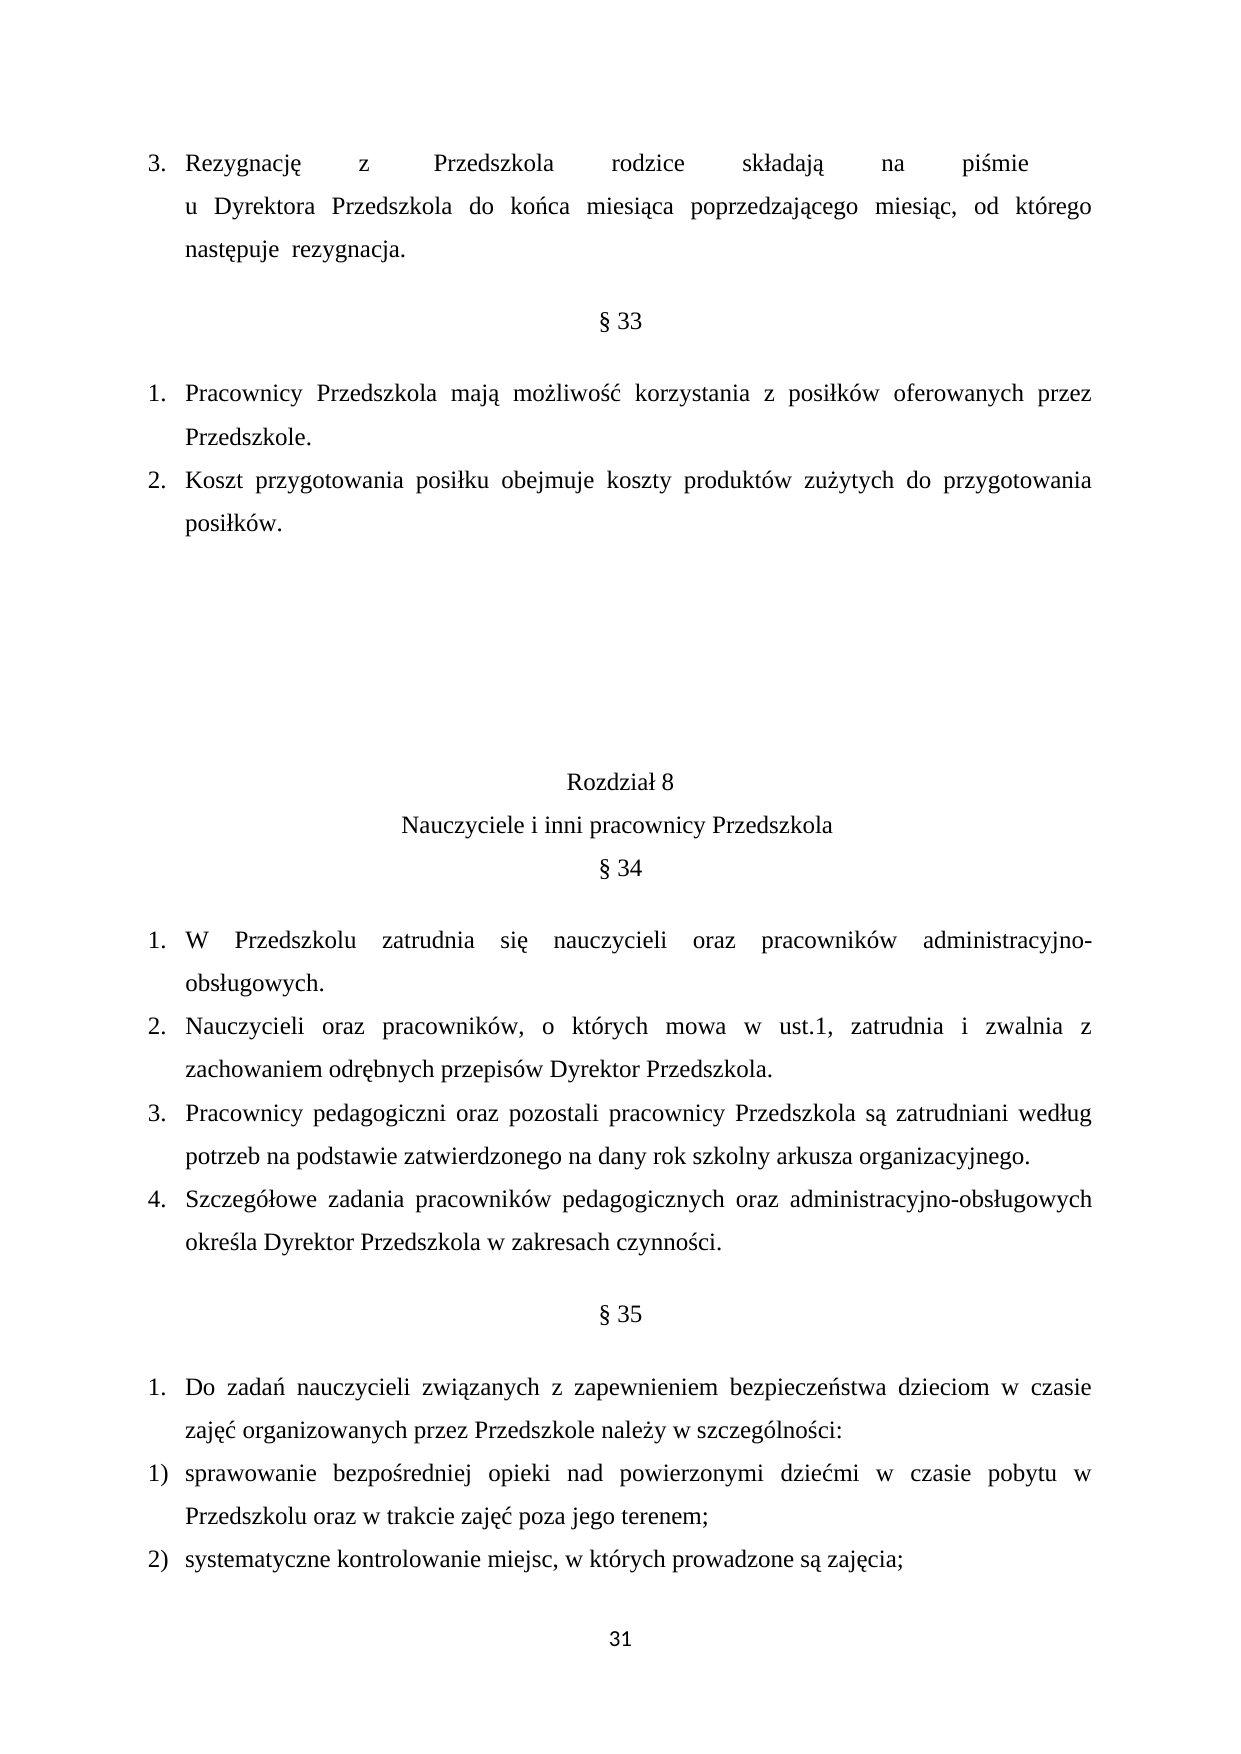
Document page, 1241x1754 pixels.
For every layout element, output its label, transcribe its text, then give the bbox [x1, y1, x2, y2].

list Nauczycieli oraz pracowników, o których mowa w ust.1, zatrudnia i zwalnia z zachowaniem odrębnych przepisów Dyrektor Przedszkola. [148, 1011, 1093, 1083]
list Pracownicy Przedszkola mają możliwość korzystania z posiłków oferowanych przez Przedszkole. [148, 378, 1093, 450]
text § 35 [148, 1299, 1093, 1328]
text Nauczyciele i inni pracownicy Przedszkola [148, 810, 1093, 838]
list sprawowanie bezpośredniej opieki nad powierzonymi dziećmi w czasie pobytu w Przedszkolu oraz w trakcie zajęć poza jego terenem; [148, 1458, 1093, 1530]
list Rezygnację z Przedszkola rodzice składają na piśmie u Dyrektora Przedszkola do końca miesiąca poprzedzającego miesiąc, od którego następuje rezygnacja. [148, 148, 1093, 263]
text Rozdział 8 [148, 767, 1093, 795]
list Do zadań nauczycieli związanych z zapewnieniem bezpieczeństwa dzieciom w czasie zajęć organizowanych przez Przedszkole należy w szczególności: [148, 1372, 1093, 1443]
list systematyczne kontrolowanie miejsc, w których prowadzone są zajęcia; [148, 1544, 1093, 1573]
list Szczegółowe zadania pracowników pedagogicznych oraz administracyjno-obsługowych określa Dyrektor Przedszkola w zakresach czynności. [148, 1184, 1093, 1256]
text § 34 [148, 853, 1093, 882]
list Pracownicy pedagogiczni oraz pozostali pracownicy Przedszkola są zatrudniani według potrzeb na podstawie zatwierdzonego na dany rok szkolny arkusza organizacyjnego. [148, 1098, 1093, 1169]
list W Przedszkolu zatrudnia się nauczycieli oraz pracowników administracyjno-obsługowych. [148, 925, 1093, 997]
text § 33 [148, 306, 1093, 335]
list Koszt przygotowania posiłku obejmuje koszty produktów zużytych do przygotowania posiłków. [148, 465, 1093, 537]
